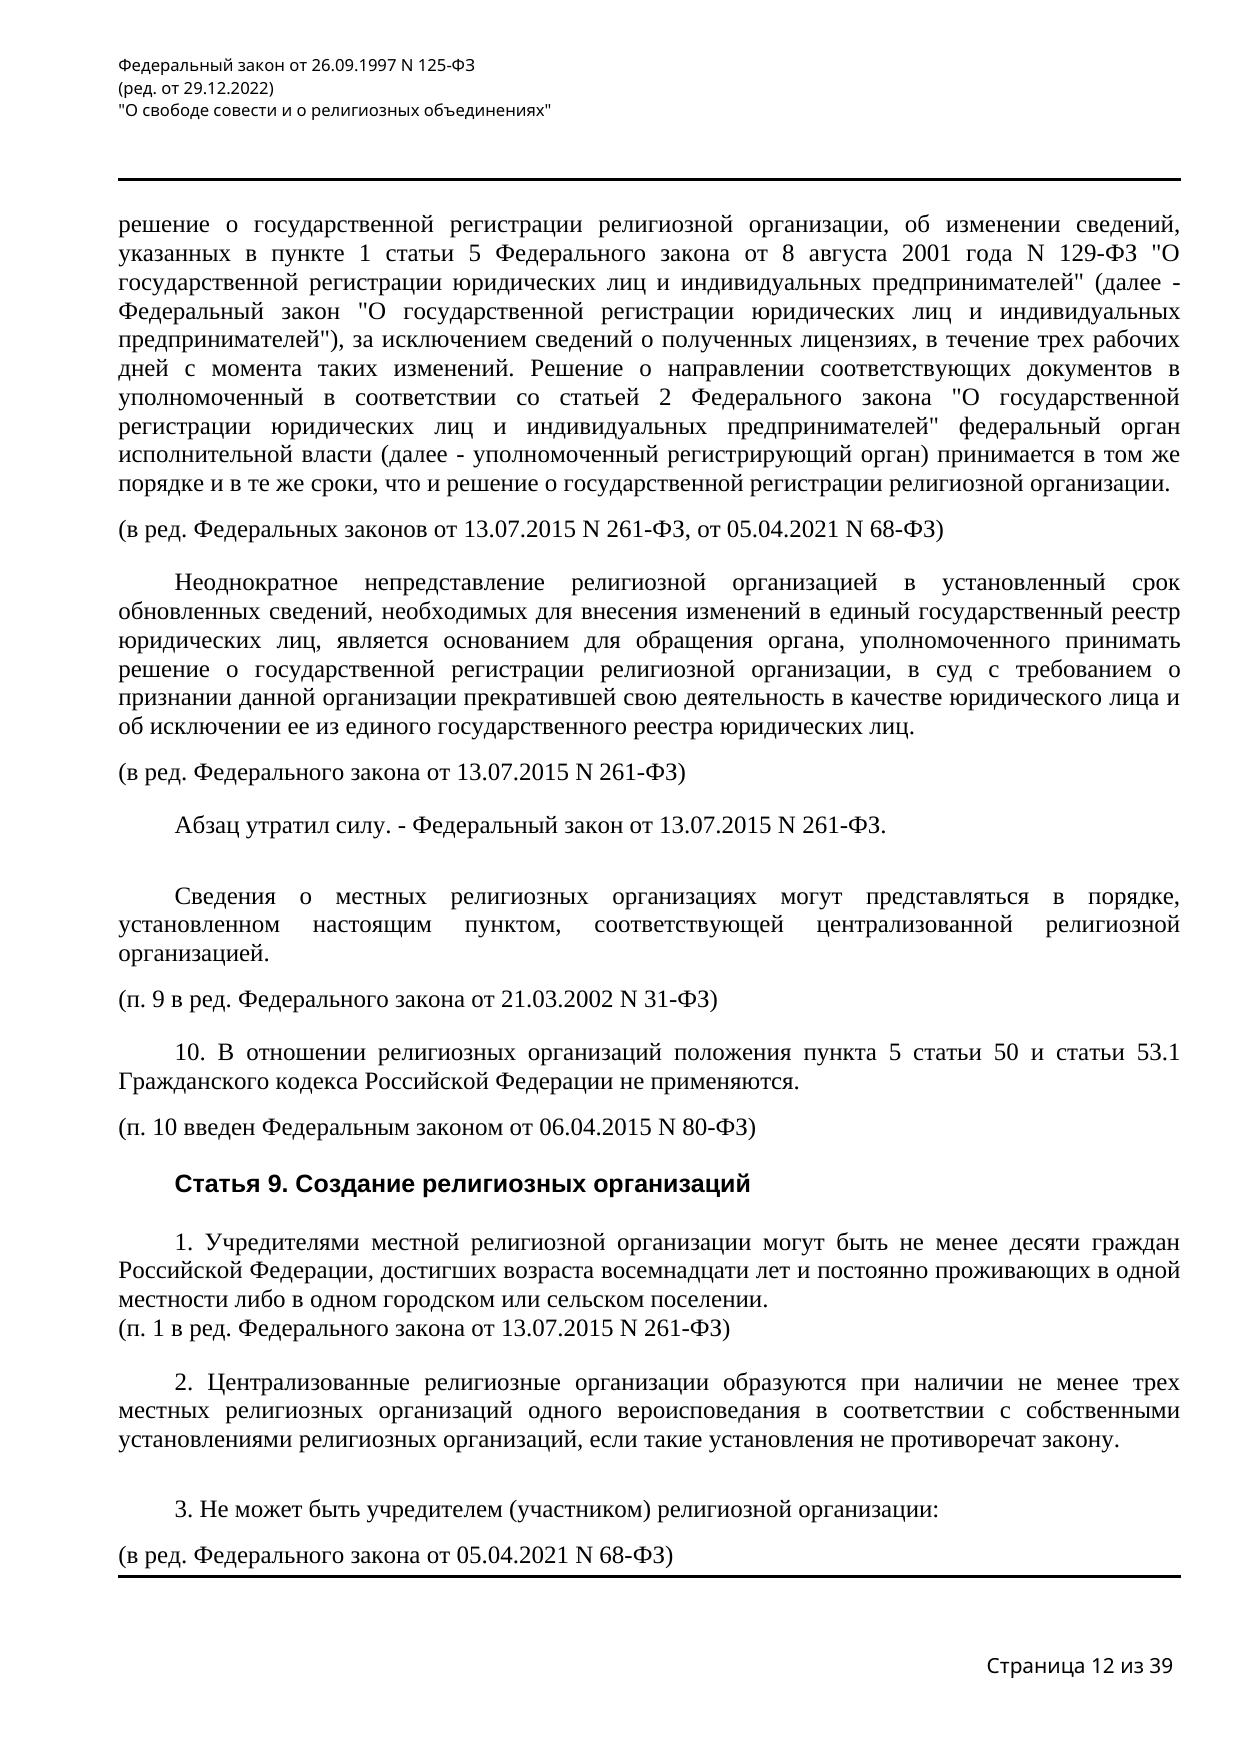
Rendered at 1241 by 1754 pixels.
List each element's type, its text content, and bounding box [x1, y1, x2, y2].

text Абзац утратил силу. - Федеральный закон от 13.07.2015 N 261-ФЗ. [118, 810, 1181, 839]
title Статья 9. Создание религиозных организаций [118, 1169, 1181, 1198]
text (п. 1 в ред. Федерального закона от 13.07.2015 N 261-ФЗ) [118, 1313, 1181, 1342]
text Сведения о местных религиозных организациях могут представляться в порядке, установленном настоящим пунктом, соответствующей централизованной религиозной организацией. [118, 881, 1181, 967]
text (в ред. Федеральных законов от 13.07.2015 N 261-ФЗ, от 05.04.2021 N 68-ФЗ) [118, 514, 1181, 542]
text (в ред. Федерального закона от 13.07.2015 N 261-ФЗ) [118, 757, 1181, 785]
text (п. 9 в ред. Федерального закона от 21.03.2002 N 31-ФЗ) [118, 984, 1181, 1012]
text (п. 10 введен Федеральным законом от 06.04.2015 N 80-ФЗ) [118, 1112, 1181, 1140]
text Неоднократное непредставление религиозной организацией в установленный срок обновленных сведений, необходимых для внесения изменений в единый государственный реестр юридических лиц, является основанием для обращения органа, уполномоченного принимать решение о государственной регистрации религиозной организации, в суд с требованием о признании данной организации прекратившей свою деятельность в качестве юридического лица и об исключении ее из единого государственного реестра юридических лиц. [118, 567, 1181, 740]
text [118, 209, 1181, 497]
text (в ред. Федерального закона от 05.04.2021 N 68-ФЗ) [118, 1540, 1181, 1569]
text 3. Не может быть учредителем (участником) религиозной организации: [118, 1494, 1181, 1523]
text 10. В отношении религиозных организаций положения пункта 5 статьи 50 и статьи 53.1 Гражданского кодекса Российской Федерации не применяются. [118, 1037, 1181, 1095]
text 1. Учредителями местной религиозной организации могут быть не менее десяти граждан Российской Федерации, достигших возраста восемнадцати лет и постоянно проживающих в одной местности либо в одном городском или сельском поселении. [118, 1227, 1181, 1313]
text 2. Централизованные религиозные организации образуются при наличии не менее трех местных религиозных организаций одного вероисповедания в соответствии с собственными установлениями религиозных организаций, если такие установления не противоречат закону. [118, 1367, 1181, 1453]
